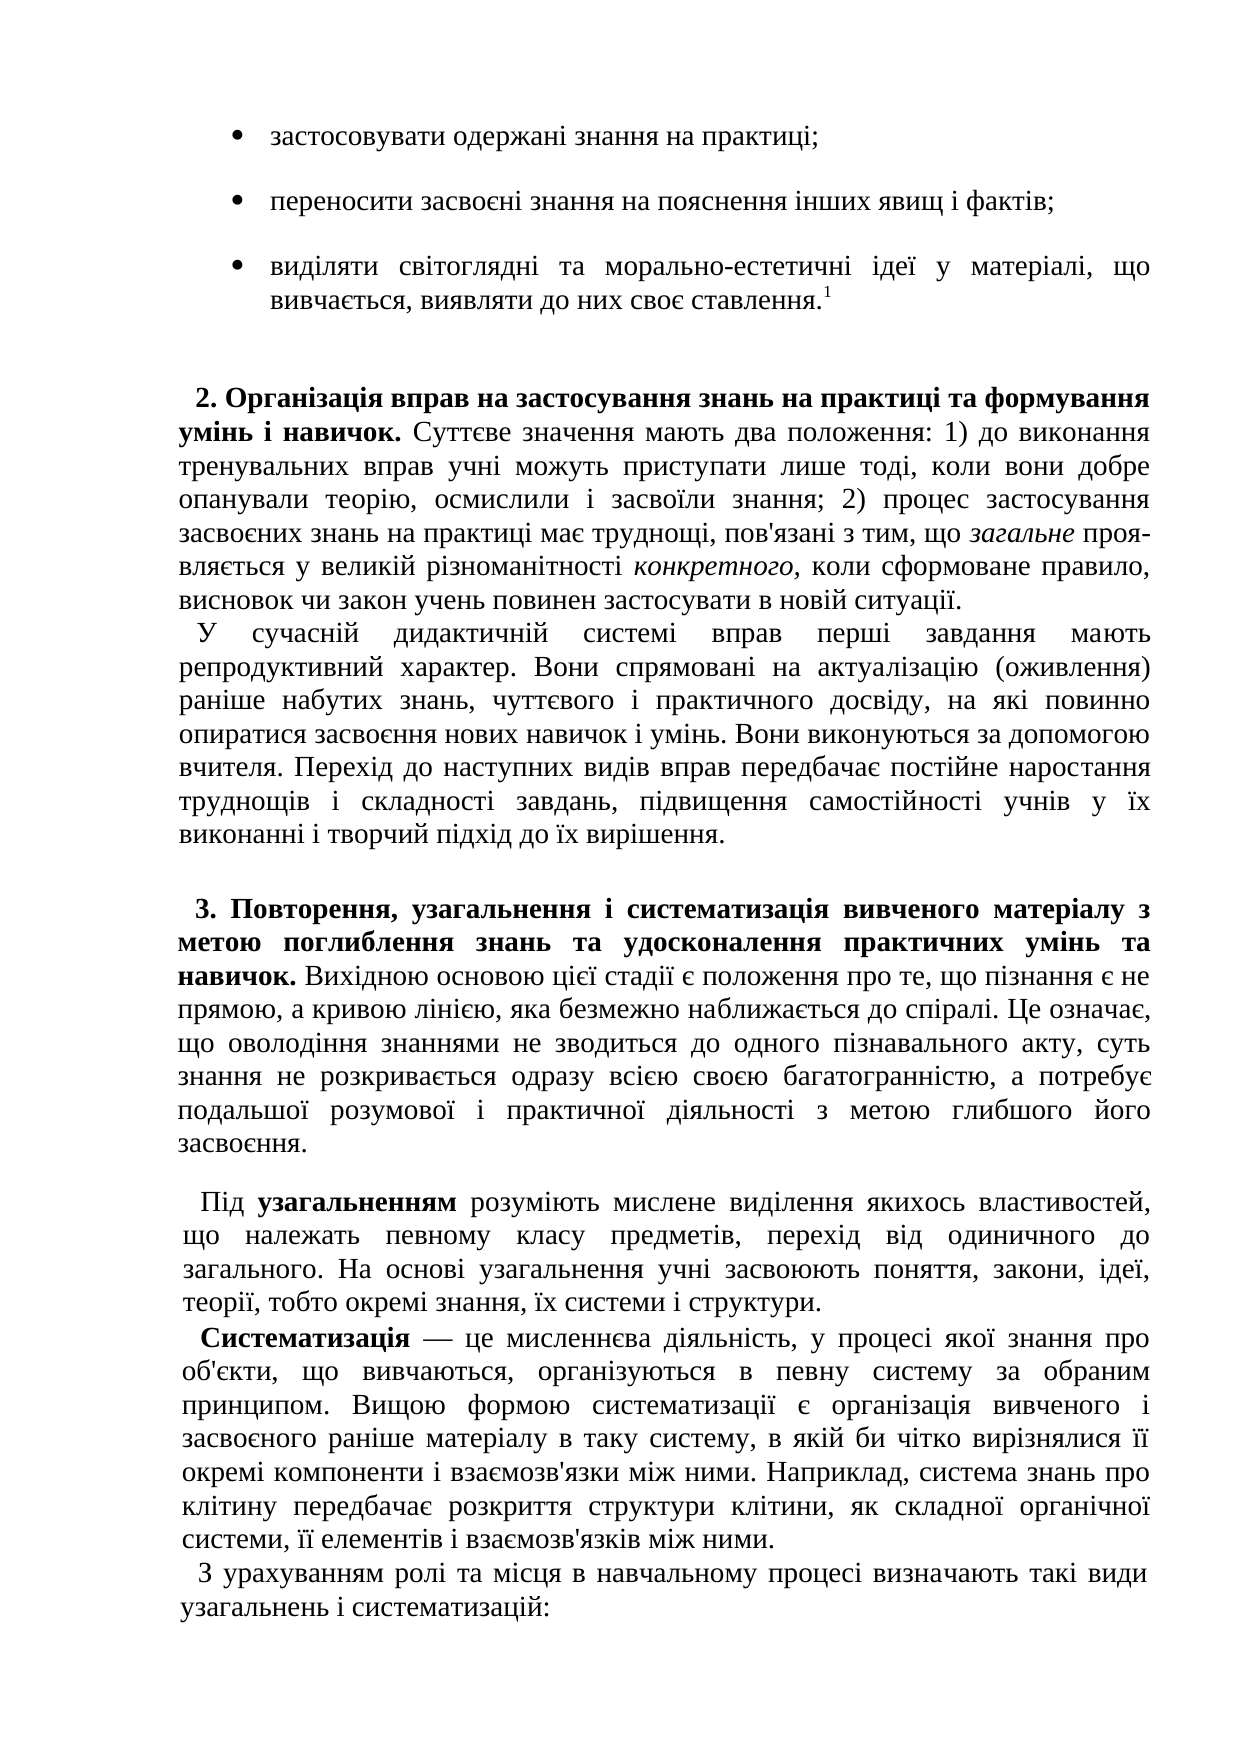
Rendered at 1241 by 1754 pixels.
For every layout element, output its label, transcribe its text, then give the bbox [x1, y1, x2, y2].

text Систематизація — це мисленнєва діяльність, у процесі якої знання про об'єкти, що вивчаються, організуються в певну систему за обраним принципом. Вищою формою систематизації є організація вивченого і засвоєного раніше матеріалу в таку систему, в якій би чітко вирізнялися її окремі компоненти і взаємозв'язки між ними. Наприклад, система знань про клітину передбачає розкриття структури клітини, як складної органічної системи, її елементів і взаємозв'язків між ними. [182, 1320, 1150, 1555]
text 3. Повторення, узагальнення і систематизація вивченого матеріалу з метою поглиблення знань та удосконалення практичних умінь та навичок. Вихідною основою цієї стадії є положення про те, що пізнання є не прямою, а кривою лінією, яка безмежно наближається до спіралі. Це означає, що оволодіння знаннями не зводиться до одного пізнавального акту, суть знання не розкривається одразу всією своєю багатогранністю, а потребує подальшої розумової і практичної діяльності з метою глибшого його засвоєння. [177, 891, 1152, 1159]
list переносити засвоєні знання на пояснення інших явищ і фактів; [232, 183, 1151, 217]
list застосовувати одержані знання на практиці; [232, 118, 1151, 152]
text З урахуванням ролі та місця в навчальному процесі визначають такі види узагальнень і систематизацій: [180, 1555, 1148, 1622]
text Під узагальненням розуміють мислене виділення якихось властивостей, що належать певному класу предметів, перехід від одиничного до загального. На основі узагальнення учні засвоюють поняття, закони, ідеї, теорії, тобто окремі знання, їх системи і структури. [183, 1184, 1152, 1318]
list виділяти світоглядні та морально-естетичні ідеї у матеріалі, що вивчається, виявляти до них своє ставлення.1 [232, 248, 1151, 316]
text 2. Організація вправ на застосування знань на практиці та формування умінь і навичок. Суттєве значення мають два положення: 1) до виконання тренувальних вправ учні можуть приступати лише тоді, коли вони добре опанували теорію, осмислили і засвоїли знання; 2) процес застосування засвоєних знань на практиці має труднощі, пов'язані з тим, що загальне проявляється у великій різноманітності конкретного, коли сформоване правило, висновок чи закон учень повинен застосувати в новій ситуації. [178, 381, 1151, 615]
text У сучасній дидактичній системі вправ перші завдання мають репродуктивний характер. Вони спрямовані на актуалізацію (оживлення) раніше набутих знань, чуттєвого і практичного досвіду, на які повинно опиратися засвоєння нових навичок і умінь. Вони виконуються за допомогою вчителя. Перехід до наступних видів вправ передбачає постійне наростання труднощів і складності завдань, підвищення самостійності учнів у їх виконанні і творчий підхід до їх вирішення. [179, 615, 1151, 850]
